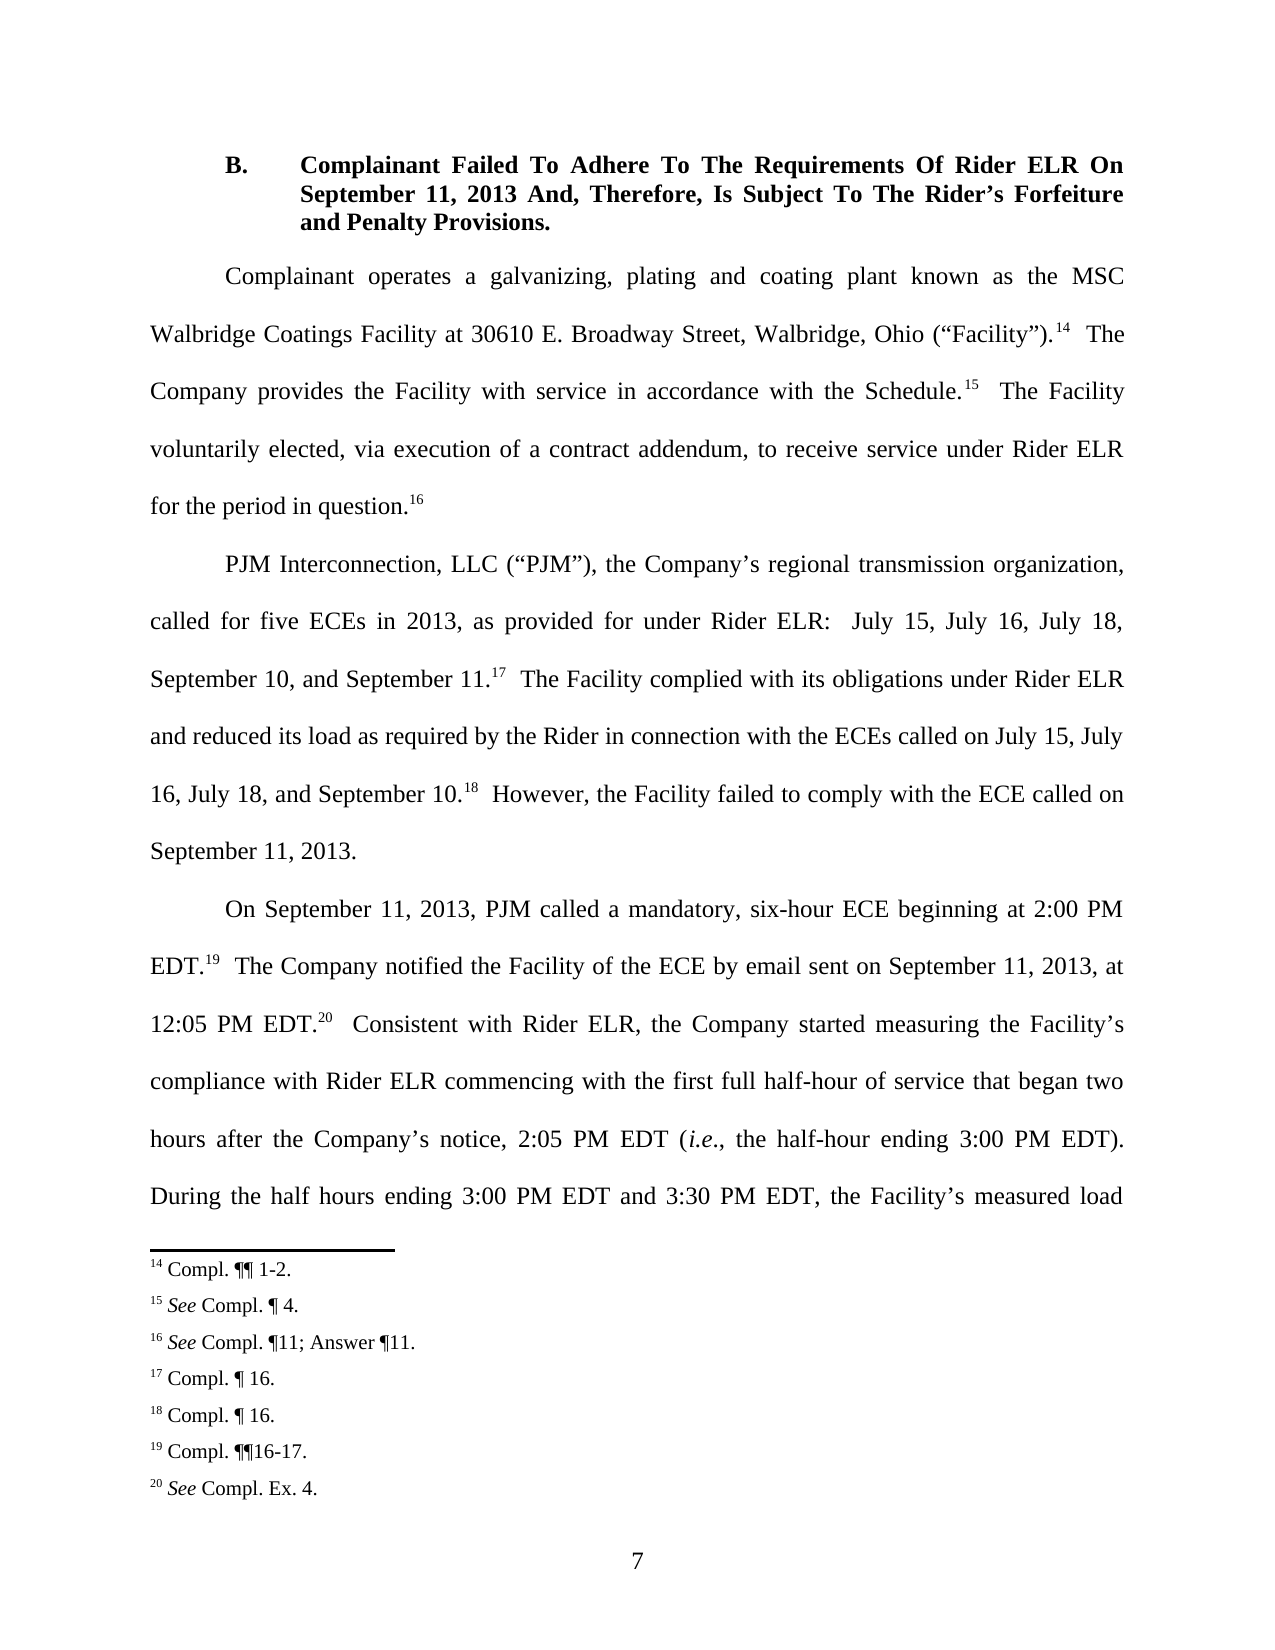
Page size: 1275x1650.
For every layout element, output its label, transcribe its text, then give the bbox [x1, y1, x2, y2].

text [150, 894, 1125, 1210]
subtitle Complainant Failed To Adhere To The Requirements Of Rider ELR On September 11, 2013 And, Therefore, Is Subject To The Rider’s Forfeiture and Penalty Provisions. [225, 150, 1125, 236]
text PJM Interconnection, LLC (“PJM”), the Company’s regional transmission organization, called for five ECEs in 2013, as provided for under Rider ELR: July 15, July 16, July 18, September 10, and September 11. The Facility complied with its obligations under Rider ELR and reduced its load as required by the Rider in connection with the ECEs called on July 15, July 16, July 18, and September 10. However, the Facility failed to comply with the ECE called on September 11, 2013. [150, 549, 1125, 865]
text Complainant operates a galvanizing, plating and coating plant known as the MSC Walbridge Coatings Facility at 30610 E. Broadway Street, Walbridge, Ohio (“Facility”). The Company provides the Facility with service in accordance with the Schedule. The Facility voluntarily elected, via execution of a contract addendum, to receive service under Rider ELR for the period in question. [150, 261, 1125, 520]
